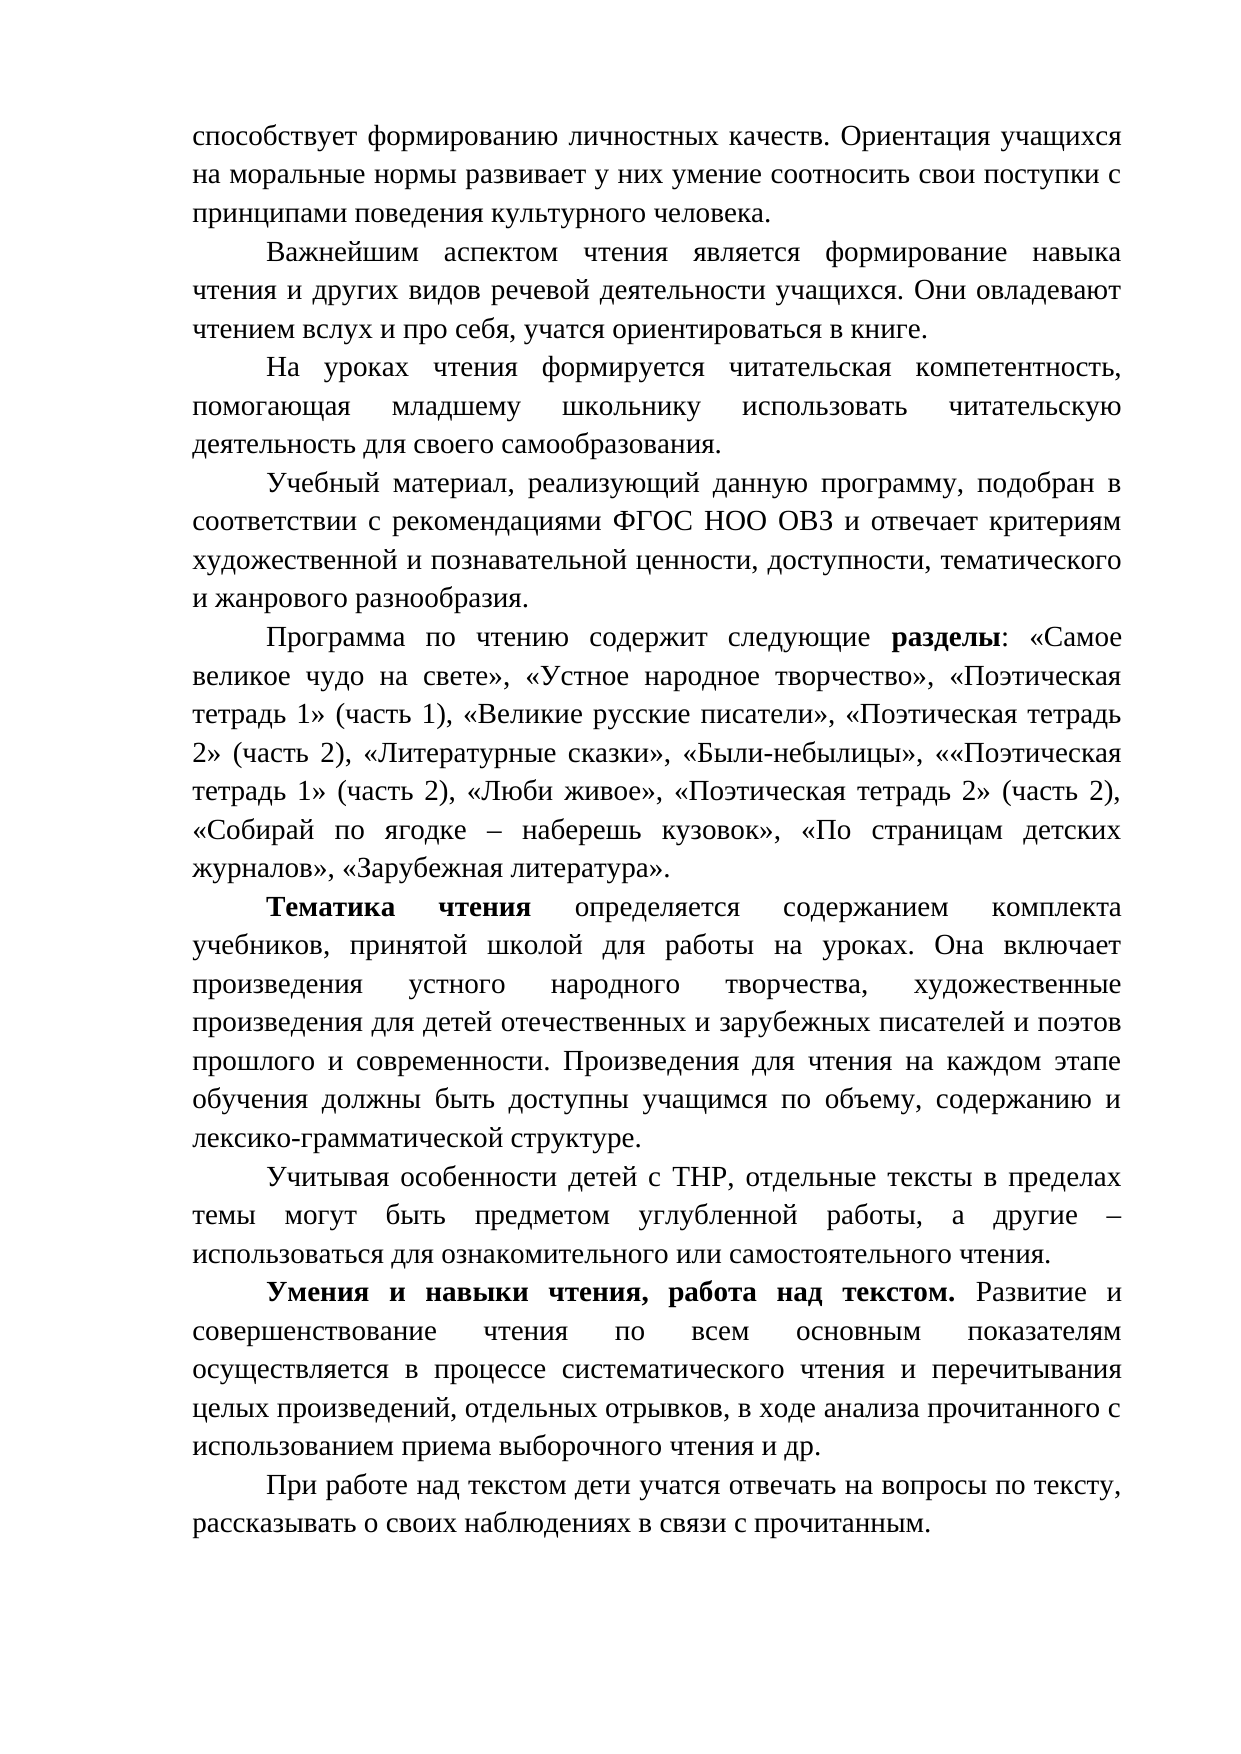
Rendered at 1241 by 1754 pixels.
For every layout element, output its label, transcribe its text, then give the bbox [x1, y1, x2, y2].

text Умения и навыки чтения, работа над текстом. Развитие и совершенствование чтения по всем основным показателям осуществляется в процессе систематического чтения и перечитывания целых произведений, отдельных отрывков, в ходе анализа прочитанного с использованием приема выборочного чтения и др. [192, 1274, 1122, 1462]
text На уроках чтения формируется читательская компетентность, помогающая младшему школьнику использовать читательскую деятельность для своего самообразования. [192, 349, 1122, 460]
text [192, 118, 1122, 229]
text Программа по чтению содержит следующие разделы: «Самое великое чудо на свете», «Устное народное творчество», «Поэтическая тетрадь 1» (часть 1), «Великие русские писатели», «Поэтическая тетрадь 2» (часть 2), «Литературные сказки», «Были-небылицы», ««Поэтическая тетрадь 1» (часть 2), «Люби живое», «Поэтическая тетрадь 2» (часть 2), «Собирай по ягодке – наберешь кузовок», «По страницам детских журналов», «Зарубежная литература». [192, 619, 1122, 884]
text Учебный материал, реализующий данную программу, подобран в соответствии с рекомендациями ФГОС НОО ОВЗ и отвечает критериям художественной и познавательной ценности, доступности, тематического и жанрового разнообразия. [192, 465, 1122, 614]
text Учитывая особенности детей с ТНР, отдельные тексты в пределах темы могут быть предметом углубленной работы, а другие – использоваться для ознакомительного или самостоятельного чтения. [192, 1159, 1122, 1269]
text Важнейшим аспектом чтения является формирование навыка чтения и других видов речевой деятельности учащихся. Они овладевают чтением вслух и про себя, учатся ориентироваться в книге. [192, 234, 1122, 344]
text При работе над текстом дети учатся отвечать на вопросы по тексту, рассказывать о своих наблюдениях в связи с прочитанным. [192, 1467, 1122, 1539]
text Тематика чтения определяется содержанием комплекта учебников, принятой школой для работы на уроках. Она включает произведения устного народного творчества, художественные произведения для детей отечественных и зарубежных писателей и поэтов прошлого и современности. Произведения для чтения на каждом этапе обучения должны быть доступны учащимся по объему, содержанию и лексико-грамматической структуре. [192, 889, 1122, 1154]
